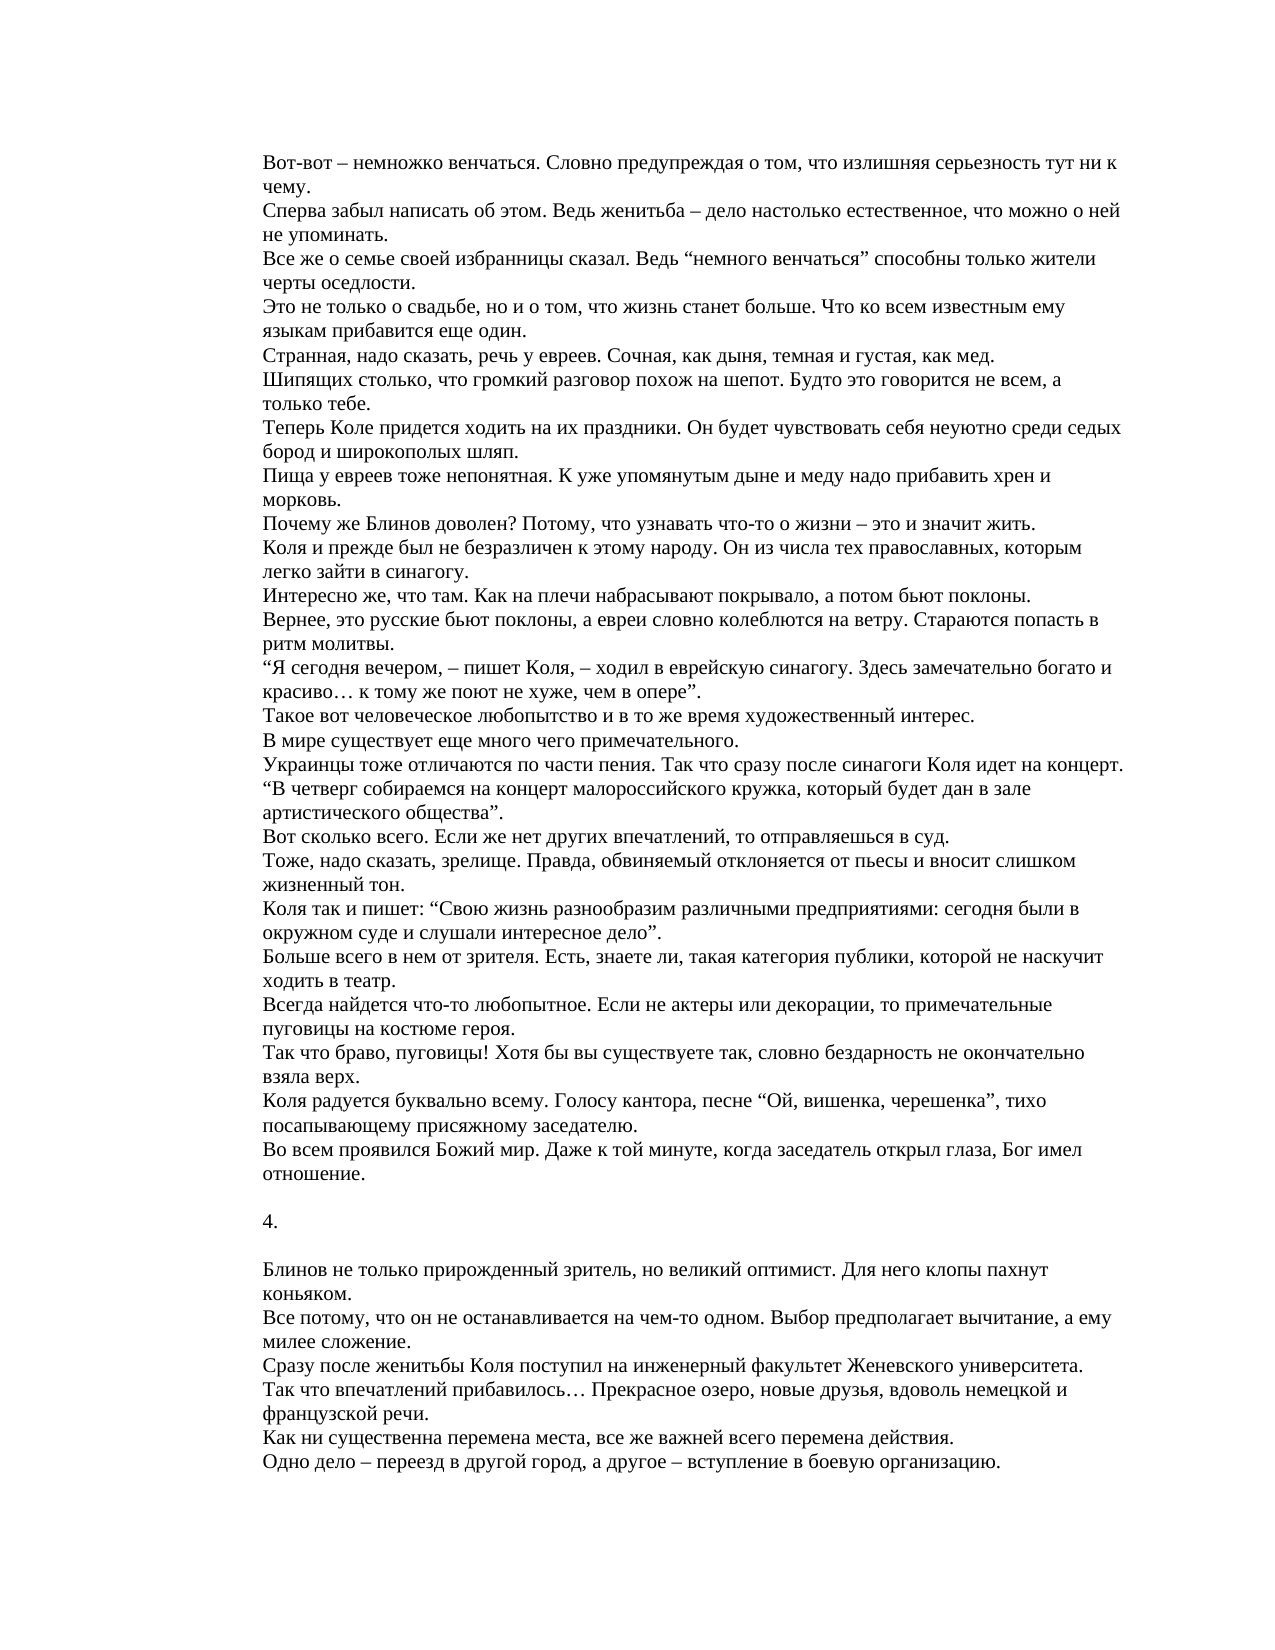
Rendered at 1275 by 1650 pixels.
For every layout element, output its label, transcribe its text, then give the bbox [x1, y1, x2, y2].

text Так что впечатлений прибавилось… Прекрасное озеро, новые друзья, вдоволь немецкой и французской речи. [262, 1377, 1125, 1425]
text В мире существует еще много чего примечательного. [262, 727, 1125, 752]
text Во всем проявился Божий мир. Даже к той минуте, когда заседатель открыл глаза, Бог имел отношение. [262, 1137, 1125, 1185]
text Шипящих столько, что громкий разговор похож на шепот. Будто это говорится не всем, а только тебе. [262, 367, 1125, 415]
text Коля так и пишет: “Свою жизнь разнообразим различными предприятиями: сегодня были в окружном суде и слушали интересное дело”. [262, 896, 1125, 944]
text Вот-вот – немножко венчаться. Словно предупреждая о том, что излишняя серьезность тут ни к чему. [262, 150, 1125, 198]
text Как ни существенна перемена места, все же важней всего перемена действия. [262, 1425, 1125, 1449]
text Странная, надо сказать, речь у евреев. Сочная, как дыня, темная и густая, как мед. [262, 342, 1125, 367]
text “Я сегодня вечером, – пишет Коля, – ходил в еврейскую синагогу. Здесь замечательно богато и красиво… к тому же поют не хуже, чем в опере”. [262, 655, 1125, 703]
text Коля и прежде был не безразличен к этому народу. Он из числа тех православных, которым легко зайти в синагогу. [262, 535, 1125, 583]
text Вот сколько всего. Если же нет других впечатлений, то отправляешься в суд. [262, 824, 1125, 848]
text Коля радуется буквально всему. Голосу кантора, песне “Ой, вишенка, черешенка”, тихо посапывающему присяжному заседателю. [262, 1088, 1125, 1137]
text Украинцы тоже отличаются по части пения. Так что сразу после синагоги Коля идет на концерт. [262, 752, 1125, 776]
text Так что браво, пуговицы! Хотя бы вы существуете так, словно бездарность не окончательно взяла верх. [262, 1040, 1125, 1088]
text Сперва забыл написать об этом. Ведь женитьба – дело настолько естественное, что можно о ней не упоминать. [262, 198, 1125, 246]
text Сразу после женитьбы Коля поступил на инженерный факультет Женевского университета. [262, 1353, 1125, 1377]
text 4. [262, 1209, 1125, 1233]
text Такое вот человеческое любопытство и в то же время художественный интерес. [262, 703, 1125, 727]
text Это не только о свадьбе, но и о том, что жизнь станет больше. Что ко всем известным ему языкам прибавится еще один. [262, 294, 1125, 342]
text Одно дело – переезд в другой город, а другое – вступление в боевую организацию. [262, 1449, 1125, 1473]
text Больше всего в нем от зрителя. Есть, знаете ли, такая категория публики, которой не наскучит ходить в театр. [262, 944, 1125, 992]
text Интересно же, что там. Как на плечи набрасывают покрывало, а потом бьют поклоны. [262, 583, 1125, 607]
text Всегда найдется что-то любопытное. Если не актеры или декорации, то примечательные пуговицы на костюме героя. [262, 992, 1125, 1040]
text Тоже, надо сказать, зрелище. Правда, обвиняемый отклоняется от пьесы и вносит слишком жизненный тон. [262, 848, 1125, 896]
text “В четверг собираемся на концерт малороссийского кружка, который будет дан в зале артистического общества”. [262, 776, 1125, 824]
text Пища у евреев тоже непонятная. К уже упомянутым дыне и меду надо прибавить хрен и морковь. [262, 463, 1125, 511]
text Все потому, что он не останавливается на чем-то одном. Выбор предполагает вычитание, а ему милее сложение. [262, 1305, 1125, 1353]
text Блинов не только прирожденный зритель, но великий оптимист. Для него клопы пахнут коньяком. [262, 1257, 1125, 1305]
text Все же о семье своей избранницы сказал. Ведь “немного венчаться” способны только жители черты оседлости. [262, 246, 1125, 294]
text Почему же Блинов доволен? Потому, что узнавать что-то о жизни – это и значит жить. [262, 511, 1125, 535]
text Теперь Коле придется ходить на их праздники. Он будет чувствовать себя неуютно среди седых бород и широкополых шляп. [262, 415, 1125, 463]
text Вернее, это русские бьют поклоны, а евреи словно колеблются на ветру. Стараются попасть в ритм молитвы. [262, 607, 1125, 655]
